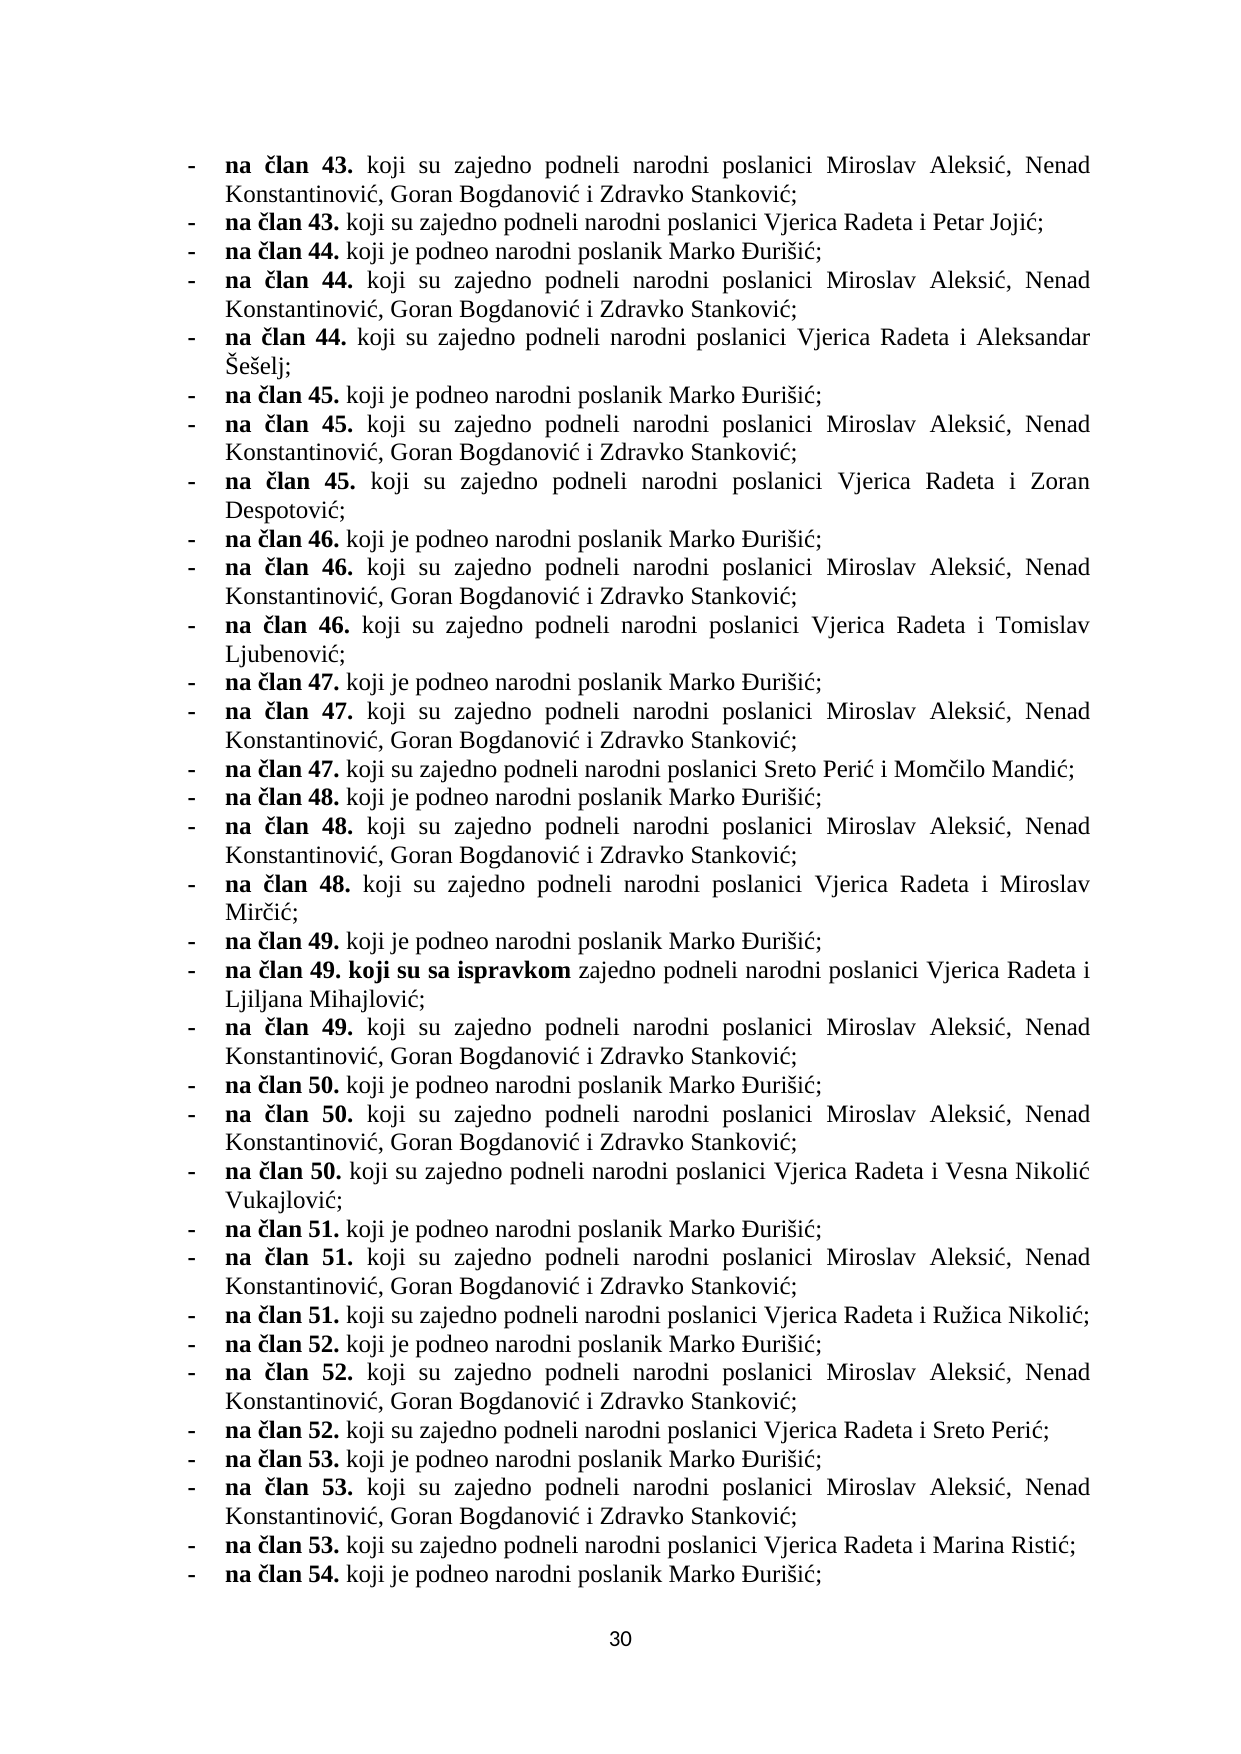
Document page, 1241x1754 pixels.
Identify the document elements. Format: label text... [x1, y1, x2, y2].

list na član 52. koji su zajedno podneli narodni poslanici Vjerica Radeta i Sreto Perić; [187, 1415, 1090, 1444]
list na član 49. koji su zajedno podneli narodni poslanici Miroslav Aleksić, Nenad Konstantinović, Goran Bogdanović i Zdravko Stanković; [187, 1012, 1090, 1070]
list na član 47. koji su zajedno podneli narodni poslanici Sreto Perić i Momčilo Mandić; [187, 754, 1090, 782]
list na član 45. koji su zajedno podneli narodni poslanici Miroslav Aleksić, Nenad Konstantinović, Goran Bogdanović i Zdravko Stanković; [187, 409, 1090, 466]
list na član 44. koji su zajedno podneli narodni poslanici Miroslav Aleksić, Nenad Konstantinović, Goran Bogdanović i Zdravko Stanković; [187, 265, 1090, 322]
list na član 46. koji su zajedno podneli narodni poslanici Miroslav Aleksić, Nenad Konstantinović, Goran Bogdanović i Zdravko Stanković; [187, 552, 1090, 610]
list na član 44. koji su zajedno podneli narodni poslanici Vjerica Radeta i Aleksandar Šešelj; [187, 322, 1090, 380]
list na član 49. koji su sa ispravkom zajedno podneli narodni poslanici Vjerica Radeta i Ljiljana Mihajlović; [187, 955, 1090, 1012]
list na član 50. koji su zajedno podneli narodni poslanici Miroslav Aleksić, Nenad Konstantinović, Goran Bogdanović i Zdravko Stanković; [187, 1099, 1090, 1156]
list na član 50. koji su zajedno podneli narodni poslanici Vjerica Radeta i Vesna Nikolić Vukajlović; [187, 1156, 1090, 1214]
list na član 45. koji je podneo narodni poslanik Marko Đurišić; [187, 380, 1090, 409]
list na član 53. koji su zajedno podneli narodni poslanici Vjerica Radeta i Marina Ristić; [187, 1530, 1090, 1559]
list na član 53. koji je podneo narodni poslanik Marko Đurišić; [187, 1444, 1090, 1472]
list na član 48. koji su zajedno podneli narodni poslanici Miroslav Aleksić, Nenad Konstantinović, Goran Bogdanović i Zdravko Stanković; [187, 811, 1090, 869]
list na član 46. koji je podneo narodni poslanik Marko Đurišić; [187, 524, 1090, 552]
list na član 46. koji su zajedno podneli narodni poslanici Vjerica Radeta i Tomislav Ljubenović; [187, 610, 1090, 667]
list na član 44. koji je podneo narodni poslanik Marko Đurišić; [187, 236, 1090, 265]
list na član 51. koji su zajedno podneli narodni poslanici Miroslav Aleksić, Nenad Konstantinović, Goran Bogdanović i Zdravko Stanković; [187, 1242, 1090, 1300]
list na član 47. koji su zajedno podneli narodni poslanici Miroslav Aleksić, Nenad Konstantinović, Goran Bogdanović i Zdravko Stanković; [187, 696, 1090, 754]
list na član 54. koji je podneo narodni poslanik Marko Đurišić; [187, 1559, 1090, 1587]
list na član 50. koji je podneo narodni poslanik Marko Đurišić; [187, 1070, 1090, 1099]
list na član 48. koji je podneo narodni poslanik Marko Đurišić; [187, 782, 1090, 811]
list na član 43. koji su zajedno podneli narodni poslanici Miroslav Aleksić, Nenad Konstantinović, Goran Bogdanović i Zdravko Stanković; [187, 150, 1090, 207]
list na član 47. koji je podneo narodni poslanik Marko Đurišić; [187, 667, 1090, 696]
list na član 52. koji je podneo narodni poslanik Marko Đurišić; [187, 1329, 1090, 1357]
list na član 52. koji su zajedno podneli narodni poslanici Miroslav Aleksić, Nenad Konstantinović, Goran Bogdanović i Zdravko Stanković; [187, 1357, 1090, 1415]
list na član 51. koji je podneo narodni poslanik Marko Đurišić; [187, 1214, 1090, 1242]
list na član 45. koji su zajedno podneli narodni poslanici Vjerica Radeta i Zoran Despotović; [187, 466, 1090, 524]
list na član 43. koji su zajedno podneli narodni poslanici Vjerica Radeta i Petar Jojić; [187, 207, 1090, 236]
list na član 51. koji su zajedno podneli narodni poslanici Vjerica Radeta i Ružica Nikolić; [187, 1300, 1090, 1329]
list na član 48. koji su zajedno podneli narodni poslanici Vjerica Radeta i Miroslav Mirčić; [187, 869, 1090, 926]
list na član 53. koji su zajedno podneli narodni poslanici Miroslav Aleksić, Nenad Konstantinović, Goran Bogdanović i Zdravko Stanković; [187, 1472, 1090, 1530]
list na član 49. koji je podneo narodni poslanik Marko Đurišić; [187, 926, 1090, 955]
